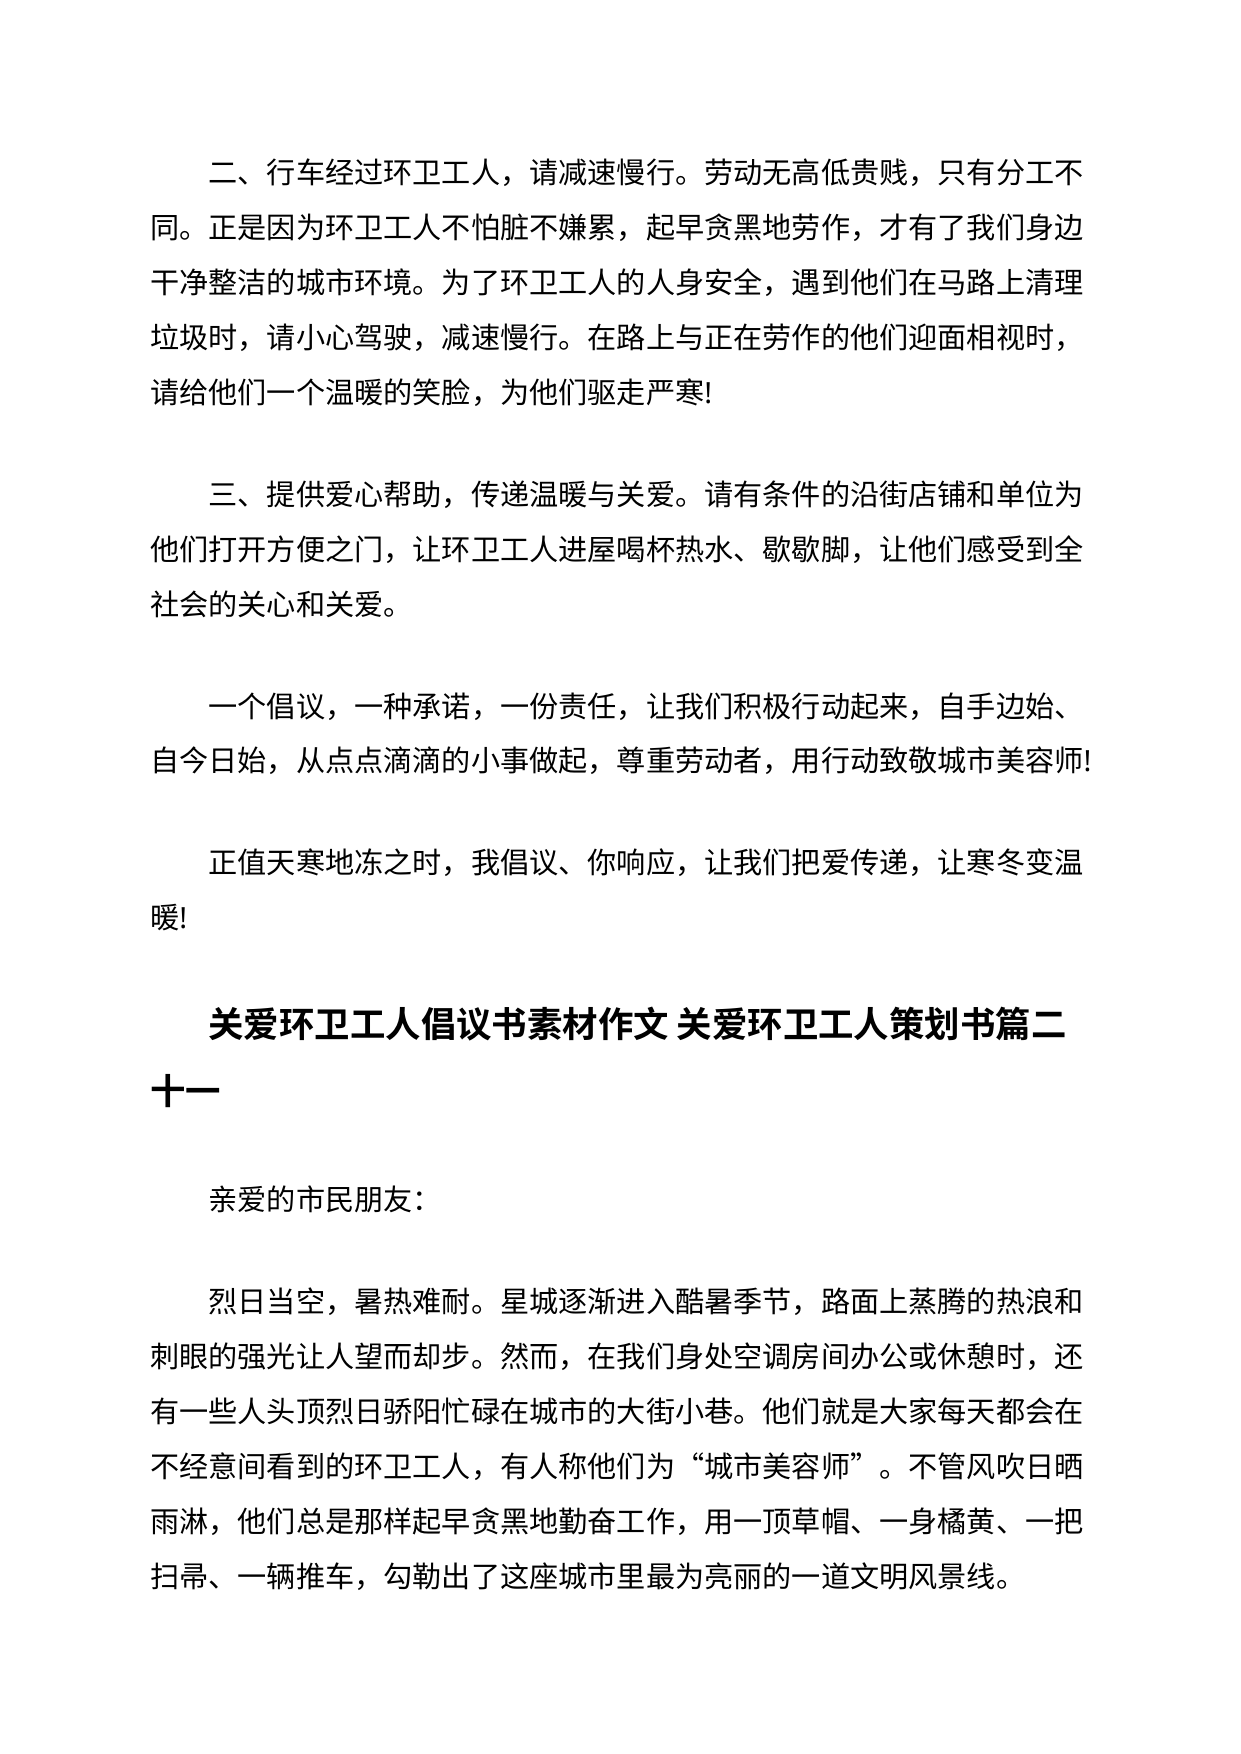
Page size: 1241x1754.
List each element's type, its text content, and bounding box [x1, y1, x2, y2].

text 三、提供爱心帮助，传递温暖与关爱。请有条件的沿街店铺和单位为他们打开方便之门，让环卫工人进屋喝杯热水、歇歇脚，让他们感受到全社会的关心和关爱。 [150, 472, 1090, 624]
text 关爱环卫工人倡议书素材作文 关爱环卫工人策划书篇二十一 [150, 997, 1090, 1115]
text 一个倡议，一种承诺，一份责任，让我们积极行动起来，自手边始、自今日始，从点点滴滴的小事做起，尊重劳动者，用行动致敬城市美容师! [150, 683, 1090, 780]
text 烈日当空，暑热难耐。星城逐渐进入酷暑季节，路面上蒸腾的热浪和刺眼的强光让人望而却步。然而，在我们身处空调房间办公或休憩时，还有一些人头顶烈日骄阳忙碌在城市的大街小巷。他们就是大家每天都会在不经意间看到的环卫工人，有人称他们为“城市美容师”。不管风吹日晒雨淋，他们总是那样起早贪黑地勤奋工作，用一顶草帽、一身橘黄、一把扫帚、一辆推车，勾勒出了这座城市里最为亮丽的一道文明风景线。 [150, 1279, 1090, 1595]
text 亲爱的市民朋友： [150, 1177, 1090, 1219]
text 正值天寒地冻之时，我倡议、你响应，让我们把爱传递，让寒冬变温暖! [150, 840, 1090, 937]
text 二、行车经过环卫工人，请减速慢行。劳动无高低贵贱，只有分工不同。正是因为环卫工人不怕脏不嫌累，起早贪黑地劳作，才有了我们身边干净整洁的城市环境。为了环卫工人的人身安全，遇到他们在马路上清理垃圾时，请小心驾驶，减速慢行。在路上与正在劳作的他们迎面相视时，请给他们一个温暖的笑脸，为他们驱走严寒! [150, 150, 1090, 412]
